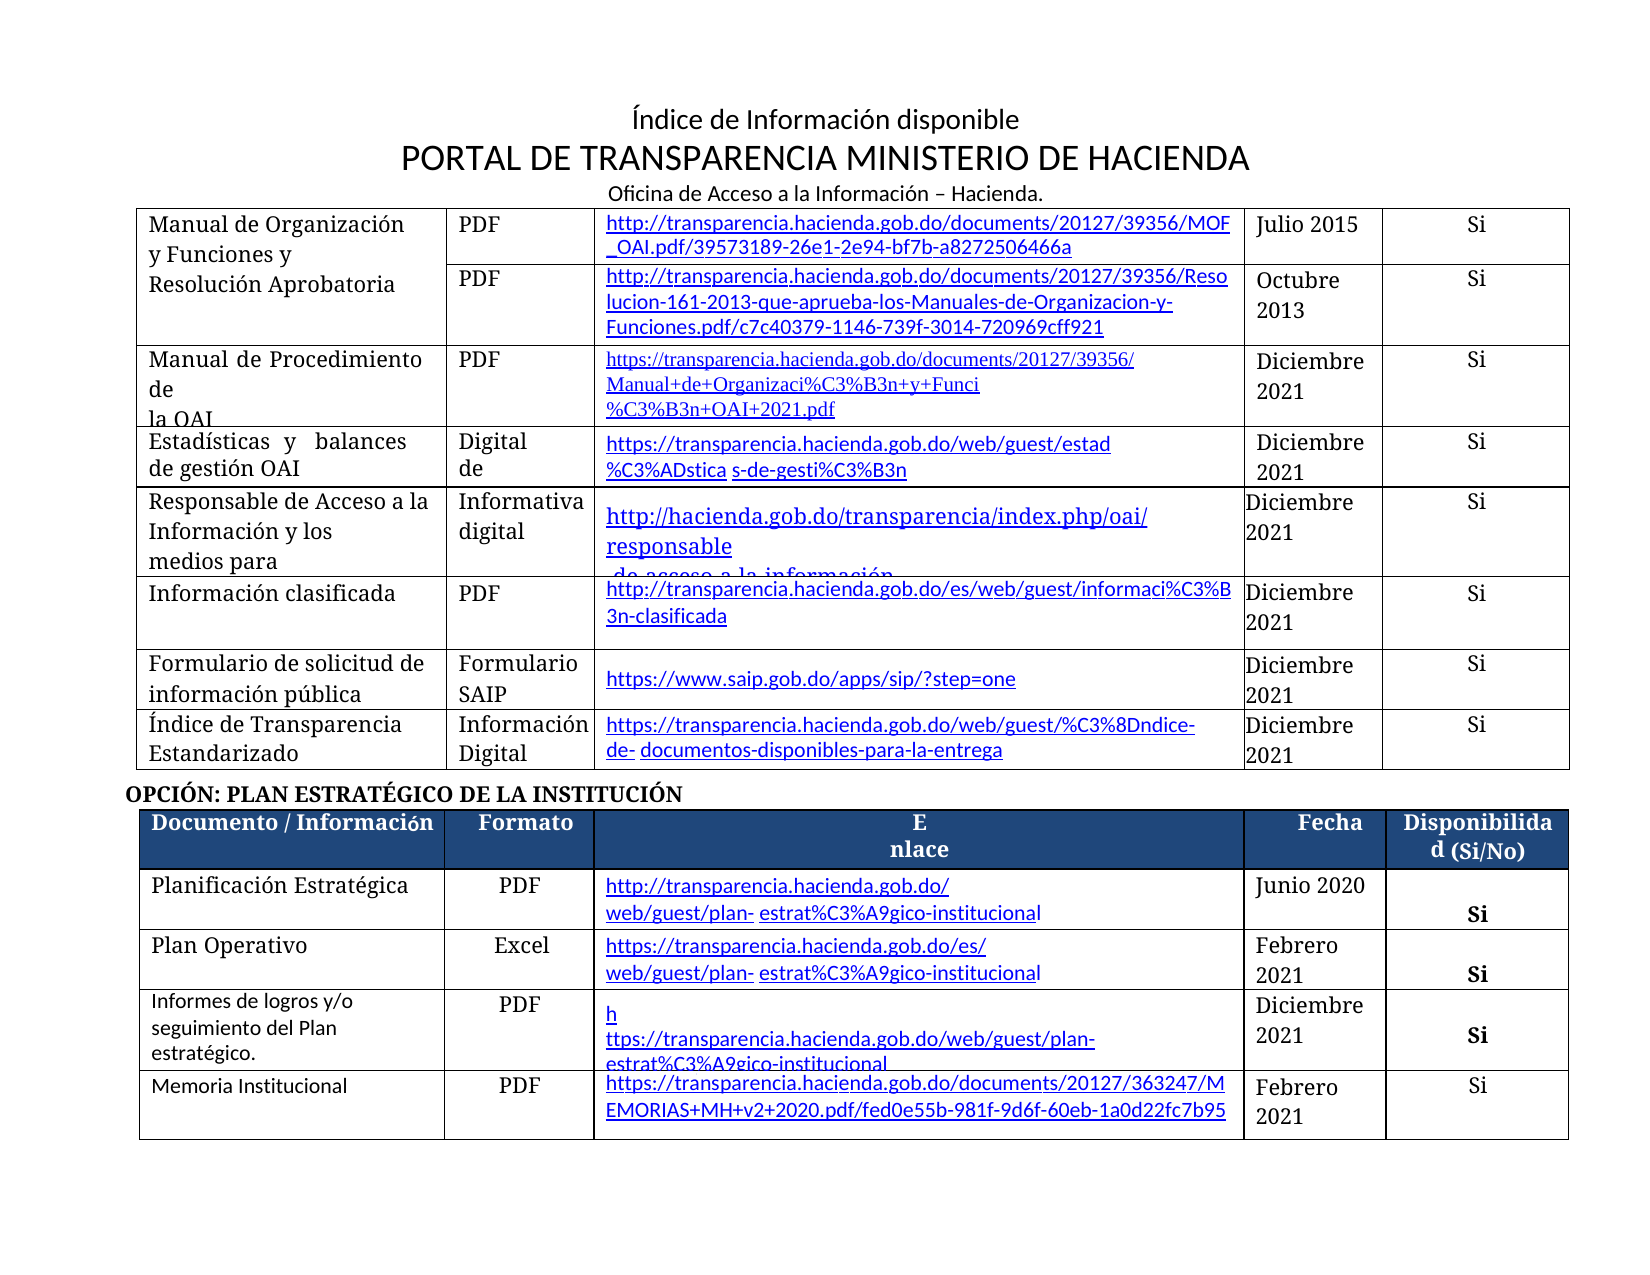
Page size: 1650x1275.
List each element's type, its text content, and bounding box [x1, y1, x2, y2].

text OPCIÓN: PLAN ESTRATÉGICO DE LA INSTITUCIÓN [125, 782, 1581, 809]
